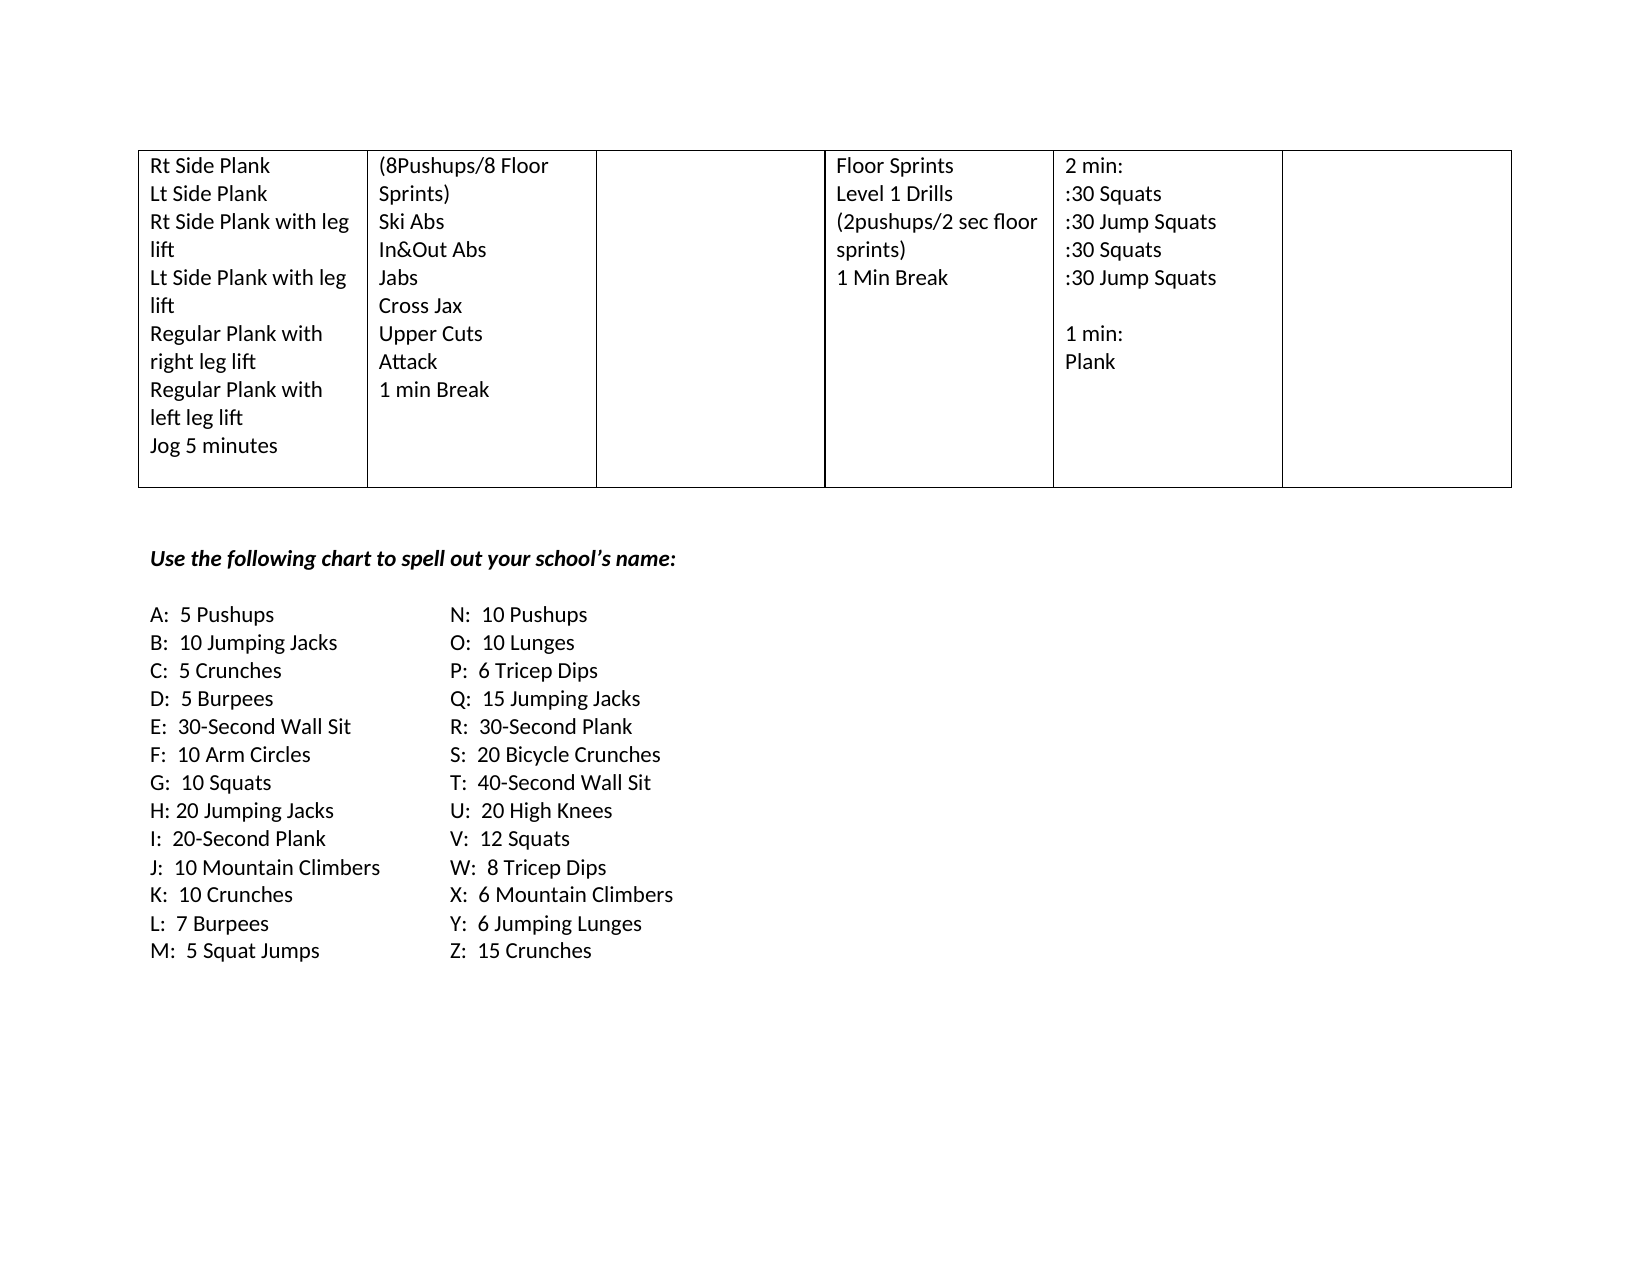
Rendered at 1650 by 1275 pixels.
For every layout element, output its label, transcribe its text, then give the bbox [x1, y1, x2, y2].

text G: 10 Squats T: 40-Second Wall Sit [150, 768, 1500, 797]
text B: 10 Jumping Jacks O: 10 Lunges [150, 628, 1500, 656]
text F: 10 Arm Circles S: 20 Bicycle Crunches [150, 741, 1500, 768]
text J: 10 Mountain Climbers W: 8 Tricep Dips [150, 853, 1500, 881]
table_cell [139, 151, 367, 487]
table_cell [368, 151, 596, 487]
text D: 5 Burpees Q: 15 Jumping Jacks [150, 684, 1500, 712]
text K: 10 Crunches X: 6 Mountain Climbers [150, 881, 1500, 909]
text C: 5 Crunches P: 6 Tricep Dips [150, 656, 1500, 684]
text I: 20-Second Plank V: 12 Squats [150, 824, 1500, 853]
text L: 7 Burpees Y: 6 Jumping Lunges [150, 909, 1500, 937]
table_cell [1054, 151, 1282, 487]
text Use the following chart to spell out your school’s name: [150, 544, 1500, 572]
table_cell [826, 151, 1053, 487]
text A: 5 Pushups N: 10 Pushups [150, 600, 1500, 628]
text H: 20 Jumping Jacks U: 20 High Knees [150, 797, 1500, 824]
text M: 5 Squat Jumps Z: 15 Crunches [150, 937, 1500, 965]
text E: 30-Second Wall Sit R: 30-Second Plank [150, 712, 1500, 741]
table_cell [1283, 151, 1511, 487]
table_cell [597, 151, 824, 487]
